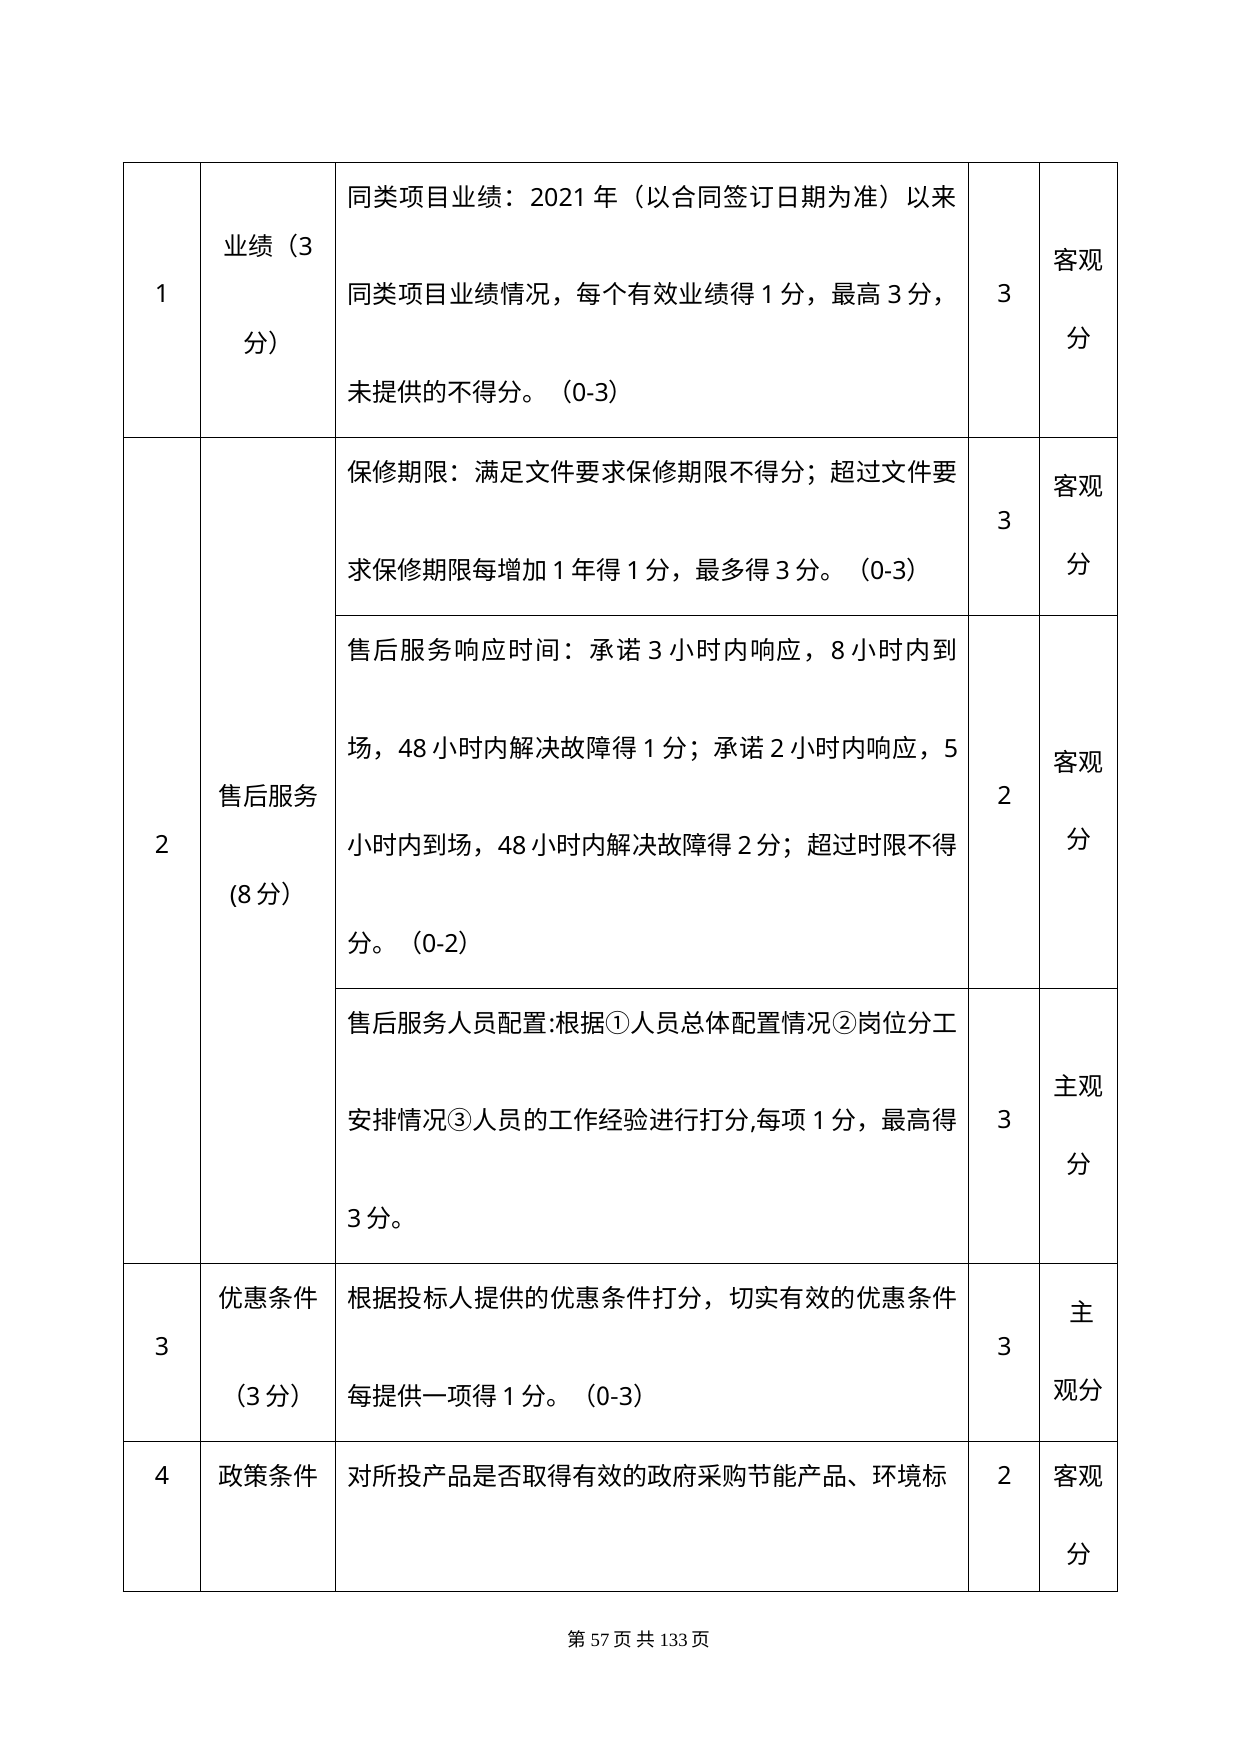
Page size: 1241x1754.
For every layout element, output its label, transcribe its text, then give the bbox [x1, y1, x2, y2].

table_cell 业绩（3分） [201, 163, 335, 437]
table_cell 客观分 [1040, 1442, 1117, 1591]
table_cell 4 [124, 1442, 200, 1591]
table_cell 3 [969, 163, 1039, 437]
table_cell 3 [124, 1264, 200, 1441]
table_cell 主观分 [1040, 989, 1117, 1263]
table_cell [336, 1442, 968, 1591]
table_cell 政策条件（2分） [201, 1442, 335, 1591]
table_cell 保修期限：满足文件要求保修期限不得分；超过文件要求保修期限每增加1年得1分，最多得3分。（0-3） [336, 438, 968, 615]
table_cell 客观分 [1040, 616, 1117, 988]
table_cell 3 [969, 989, 1039, 1263]
table_cell 3 [969, 438, 1039, 615]
table_cell 同类项目业绩：2021年（以合同签订日期为准）以来同类项目业绩情况，每个有效业绩得1分，最高3分，未提供的不得分。（0-3） [336, 163, 968, 437]
table_cell 主观分 [1040, 1264, 1117, 1441]
table_cell 根据投标人提供的优惠条件打分，切实有效的优惠条件每提供一项得1分。（0-3） [336, 1264, 968, 1441]
table_cell 售后服务响应时间：承诺3小时内响应，8小时内到场，48小时内解决故障得1分；承诺2小时内响应，5小时内到场，48小时内解决故障得2分；超过时限不得分。（0-2） [336, 616, 968, 988]
table_cell 售后服务人员配置:根据①人员总体配置情况②岗位分工安排情况③人员的工作经验进行打分,每项1分，最高得3分。 [336, 989, 968, 1263]
table_cell 优惠条件（3分） [201, 1264, 335, 1441]
table_cell 客观分 [1040, 163, 1117, 437]
table_cell 3 [969, 1264, 1039, 1441]
table_cell 2 [969, 1442, 1039, 1591]
table_cell 2 [124, 438, 200, 1263]
table_cell 2 [969, 616, 1039, 988]
table_cell 客观分 [1040, 438, 1117, 615]
table_cell 1 [124, 163, 200, 437]
table_cell 售后服务(8分） [201, 438, 335, 1263]
